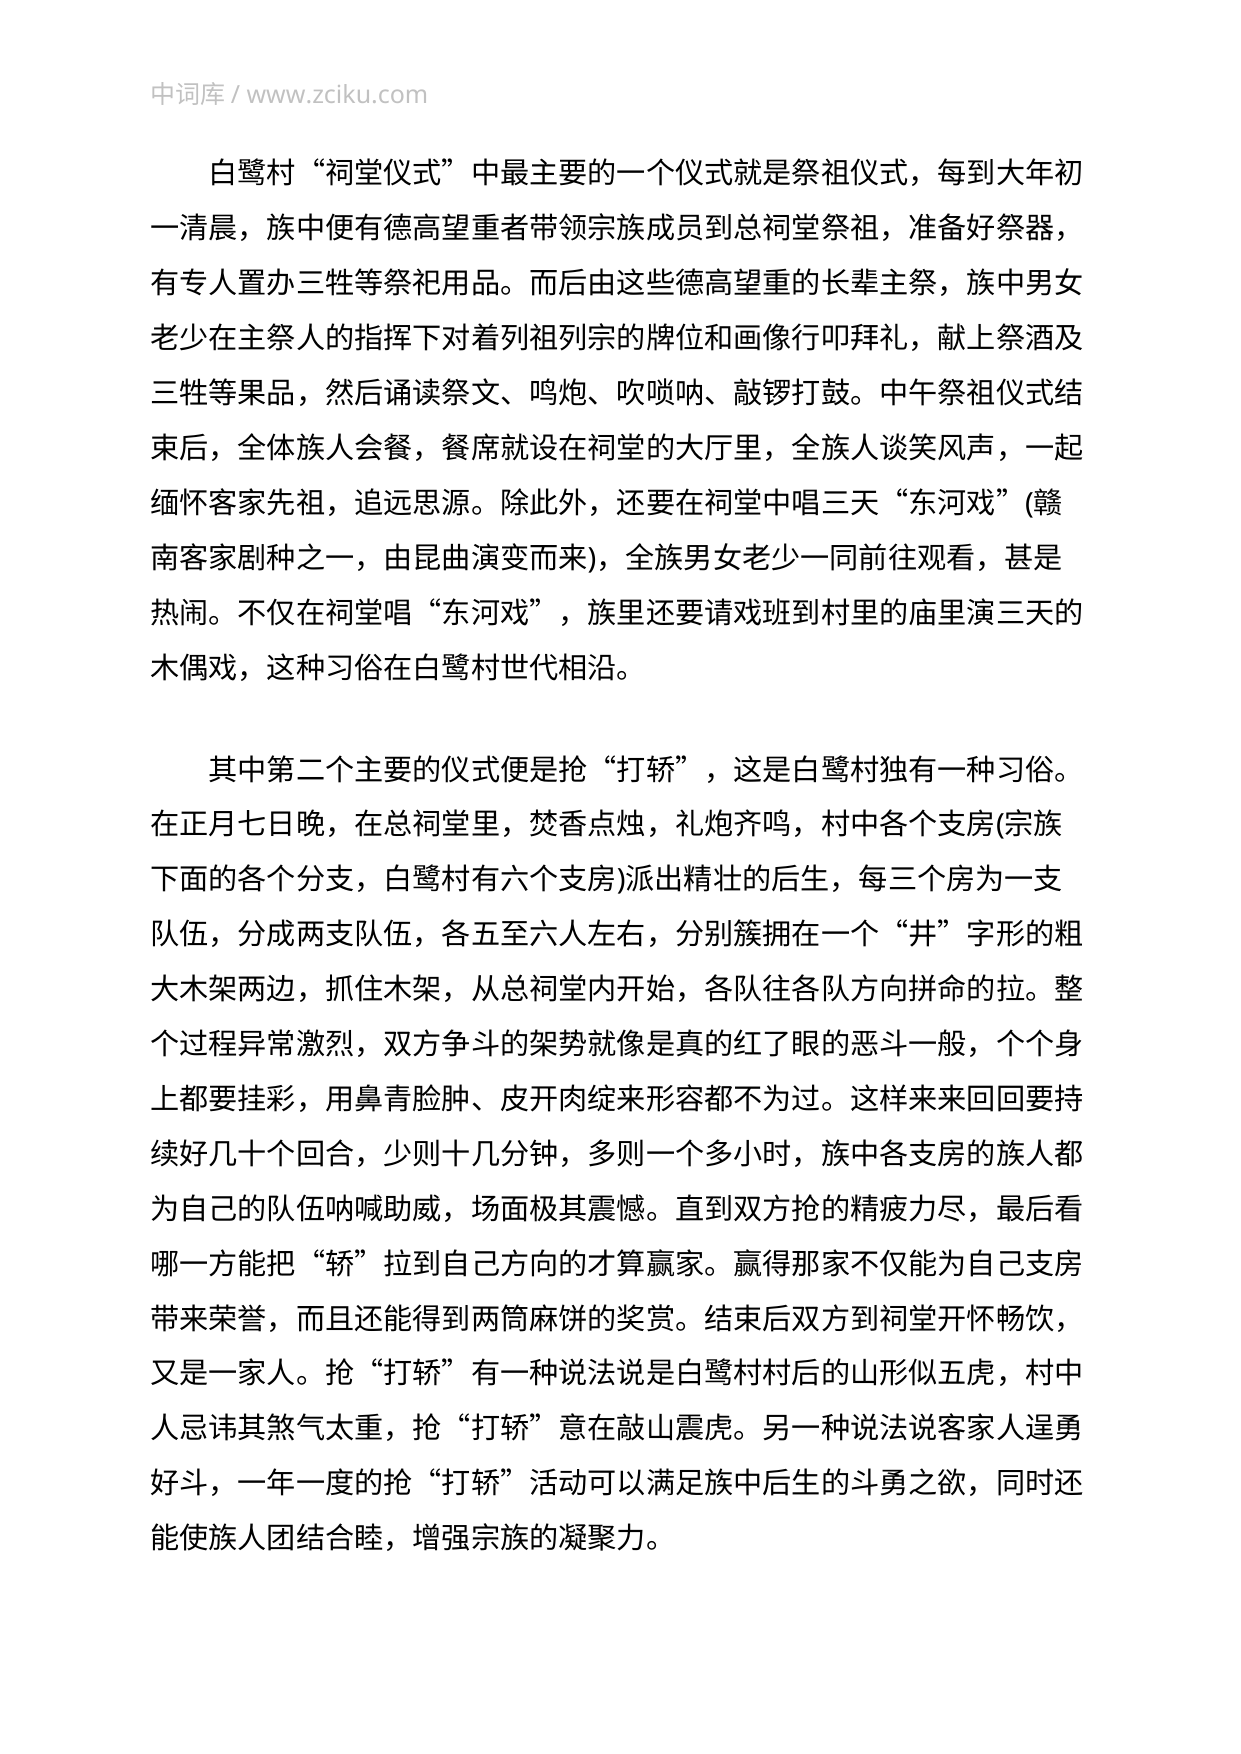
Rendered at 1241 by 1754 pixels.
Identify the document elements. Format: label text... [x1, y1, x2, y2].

text 白鹭村“祠堂仪式”中最主要的一个仪式就是祭祖仪式，每到大年初一清晨，族中便有德高望重者带领宗族成员到总祠堂祭祖，准备好祭器，有专人置办三牲等祭祀用品。而后由这些德高望重的长辈主祭，族中男女老少在主祭人的指挥下对着列祖列宗的牌位和画像行叩拜礼，献上祭酒及三牲等果品，然后诵读祭文、鸣炮、吹唢呐、敲锣打鼓。中午祭祖仪式结束后，全体族人会餐，餐席就设在祠堂的大厅里，全族人谈笑风声，一起缅怀客家先祖，追远思源。除此外，还要在祠堂中唱三天“东河戏”(赣南客家剧种之一，由昆曲演变而来)，全族男女老少一同前往观看，甚是热闹。不仅在祠堂唱“东河戏”，族里还要请戏班到村里的庙里演三天的木偶戏，这种习俗在白鹭村世代相沿。 [150, 150, 1090, 687]
text 其中第二个主要的仪式便是抢“打轿”，这是白鹭村独有一种习俗。在正月七日晚，在总祠堂里，焚香点烛，礼炮齐鸣，村中各个支房(宗族下面的各个分支，白鹭村有六个支房)派出精壮的后生，每三个房为一支队伍，分成两支队伍，各五至六人左右，分别簇拥在一个“井”字形的粗大木架两边，抓住木架，从总祠堂内开始，各队往各队方向拼命的拉。整个过程异常激烈，双方争斗的架势就像是真的红了眼的恶斗一般，个个身上都要挂彩，用鼻青脸肿、皮开肉绽来形容都不为过。这样来来回回要持续好几十个回合，少则十几分钟，多则一个多小时，族中各支房的族人都为自己的队伍呐喊助威，场面极其震憾。直到双方抢的精疲力尽，最后看哪一方能把“轿”拉到自己方向的才算赢家。赢得那家不仅能为自己支房带来荣誉，而且还能得到两筒麻饼的奖赏。结束后双方到祠堂开怀畅饮，又是一家人。抢“打轿”有一种说法说是白鹭村村后的山形似五虎，村中人忌讳其煞气太重，抢“打轿”意在敲山震虎。另一种说法说客家人逞勇好斗，一年一度的抢“打轿”活动可以满足族中后生的斗勇之欲，同时还能使族人团结合睦，增强宗族的凝聚力。 [150, 746, 1090, 1557]
